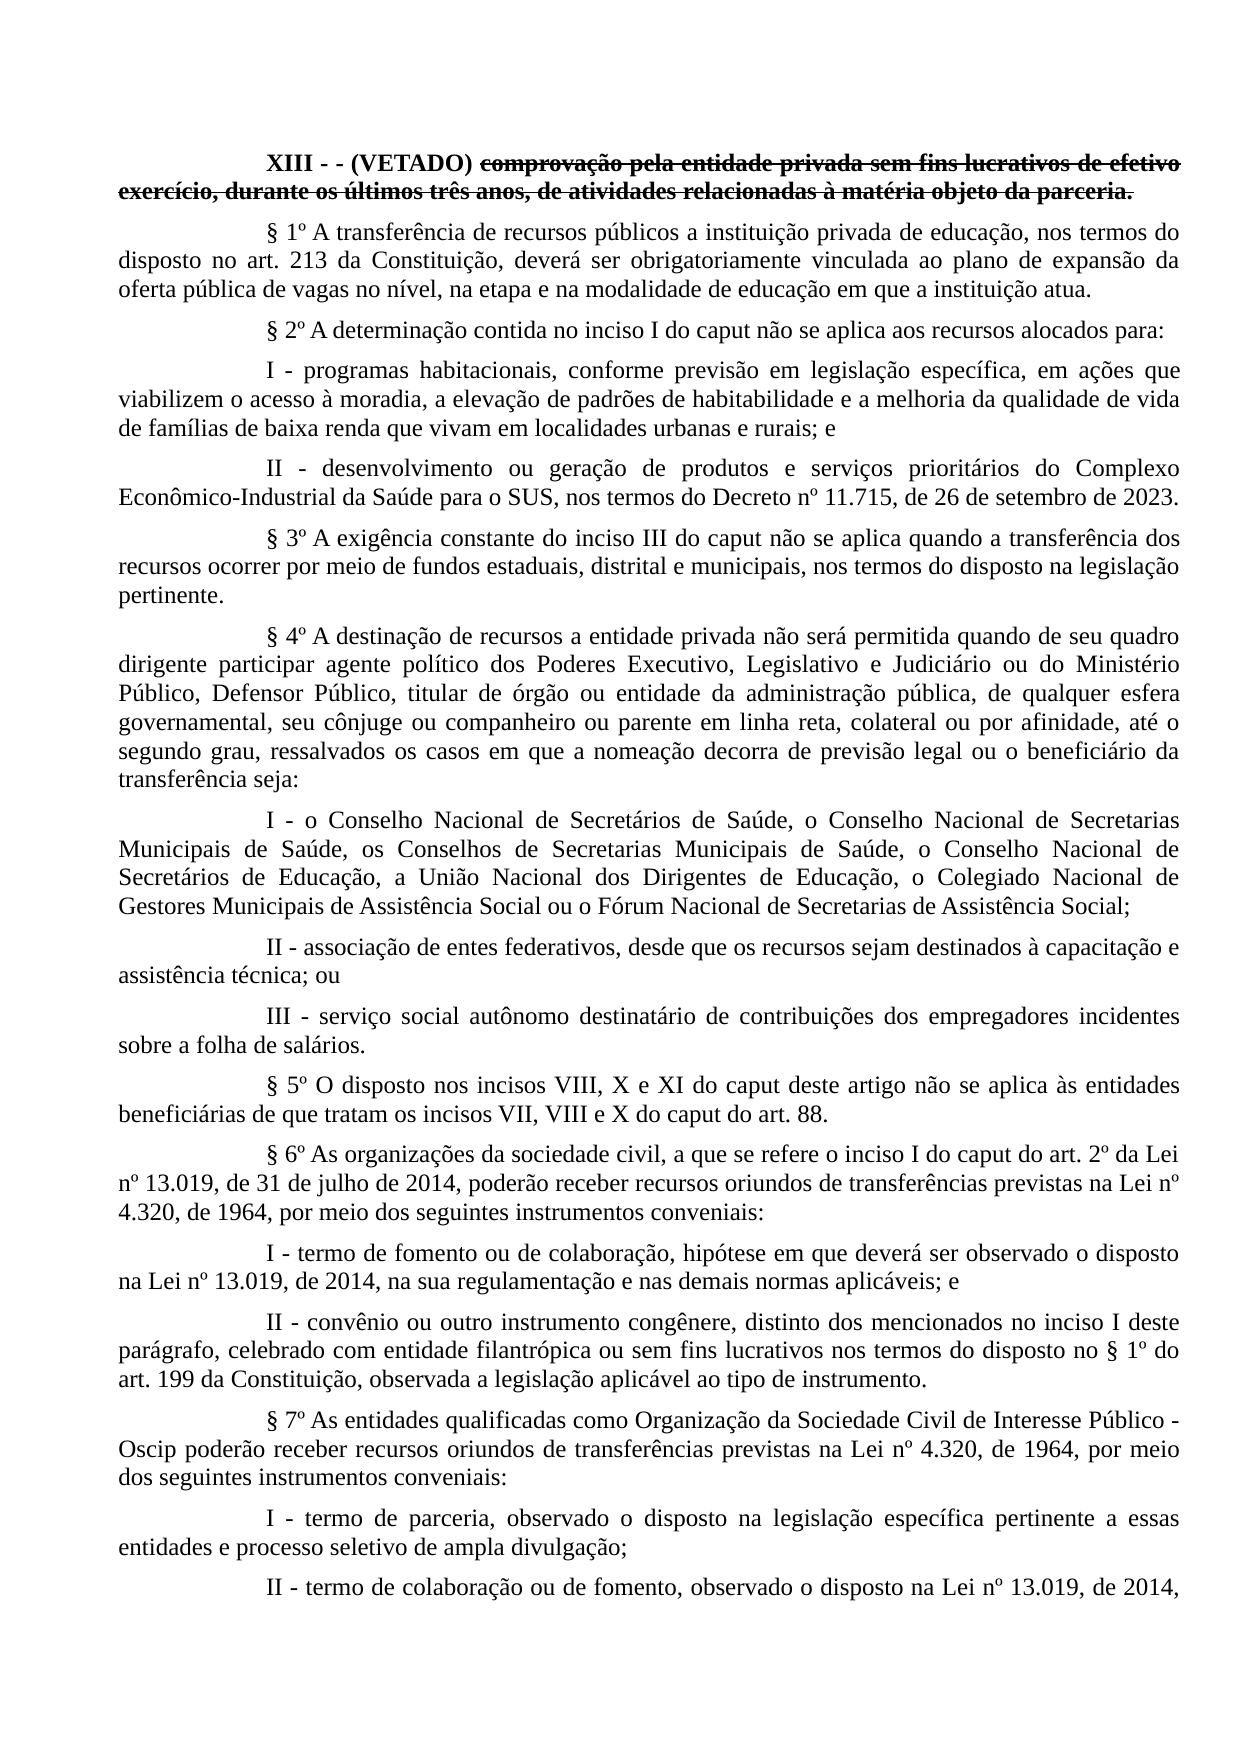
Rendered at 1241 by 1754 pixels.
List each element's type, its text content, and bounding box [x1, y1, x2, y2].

text II - associação de entes federativos, desde que os recursos sejam destinados à capacitação e assistência técnica; ou [118, 932, 1181, 989]
text § 4º A destinação de recursos a entidade privada não será permitida quando de seu quadro dirigente participar agente político dos Poderes Executivo, Legislativo e Judiciário ou do Ministério Público, Defensor Público, titular de órgão ou entidade da administração pública, de qualquer esfera governamental, seu cônjuge ou companheiro ou parente em linha reta, colateral ou por afinidade, até o segundo grau, ressalvados os casos em que a nomeação decorra de previsão legal ou o beneficiário da transferência seja: [118, 621, 1181, 793]
text § 6º As organizações da sociedade civil, a que se refere o inciso I do caput do art. 2º da Lei nº 13.019, de 31 de julho de 2014, poderão receber recursos oriundos de transferências previstas na Lei nº 4.320, de 1964, por meio dos seguintes instrumentos conveniais: [118, 1139, 1181, 1226]
text § 1º A transferência de recursos públicos a instituição privada de educação, nos termos do disposto no art. 213 da Constituição, deverá ser obrigatoriamente vinculada ao plano de expansão da oferta pública de vagas no nível, na etapa e na modalidade de educação em que a instituição atua. [118, 217, 1181, 303]
text I - termo de parceria, observado o disposto na legislação específica pertinente a essas entidades e processo seletivo de ampla divulgação; [118, 1503, 1181, 1560]
text § 2º A determinação contida no inciso I do caput não se aplica aos recursos alocados para: [118, 315, 1181, 344]
text § 3º A exigência constante do inciso III do caput não se aplica quando a transferência dos recursos ocorrer por meio de fundos estaduais, distrital e municipais, nos termos do disposto na legislação pertinente. [118, 523, 1181, 609]
text III - serviço social autônomo destinatário de contribuições dos empregadores incidentes sobre a folha de salários. [118, 1001, 1181, 1058]
text II - convênio ou outro instrumento congênere, distinto dos mencionados no inciso I deste parágrafo, celebrado com entidade filantrópica ou sem fins lucrativos nos termos do disposto no § 1º do art. 199 da Constituição, observada a legislação aplicável ao tipo de instrumento. [118, 1307, 1181, 1393]
text § 5º O disposto nos incisos VIII, X e XI do caput deste artigo não se aplica às entidades beneficiárias de que tratam os incisos VII, VIII e X do caput do art. 88. [118, 1070, 1181, 1128]
text § 7º As entidades qualificadas como Organização da Sociedade Civil de Interesse Público - Oscip poderão receber recursos oriundos de transferências previstas na Lei nº 4.320, de 1964, por meio dos seguintes instrumentos conveniais: [118, 1405, 1181, 1491]
text XIII - - (VETADO) comprovação pela entidade privada sem fins lucrativos de efetivo exercício, durante os últimos três anos, de atividades relacionadas à matéria objeto da parceria. [118, 148, 1181, 205]
text II - desenvolvimento ou geração de produtos e serviços prioritários do Complexo Econômico-Industrial da Saúde para o SUS, nos termos do Decreto nº 11.715, de 26 de setembro de 2023. [118, 453, 1181, 511]
text I - termo de fomento ou de colaboração, hipótese em que deverá ser observado o disposto na Lei nº 13.019, de 2014, na sua regulamentação e nas demais normas aplicáveis; e [118, 1238, 1181, 1295]
text I - o Conselho Nacional de Secretários de Saúde, o Conselho Nacional de Secretarias Municipais de Saúde, os Conselhos de Secretarias Municipais de Saúde, o Conselho Nacional de Secretários de Educação, a União Nacional dos Dirigentes de Educação, o Colegiado Nacional de Gestores Municipais de Assistência Social ou o Fórum Nacional de Secretarias de Assistência Social; [118, 805, 1181, 920]
text I - programas habitacionais, conforme previsão em legislação específica, em ações que viabilizem o acesso à moradia, a elevação de padrões de habitabilidade e a melhoria da qualidade de vida de famílias de baixa renda que vivam em localidades urbanas e rurais; e [118, 355, 1181, 442]
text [118, 1572, 1181, 1601]
